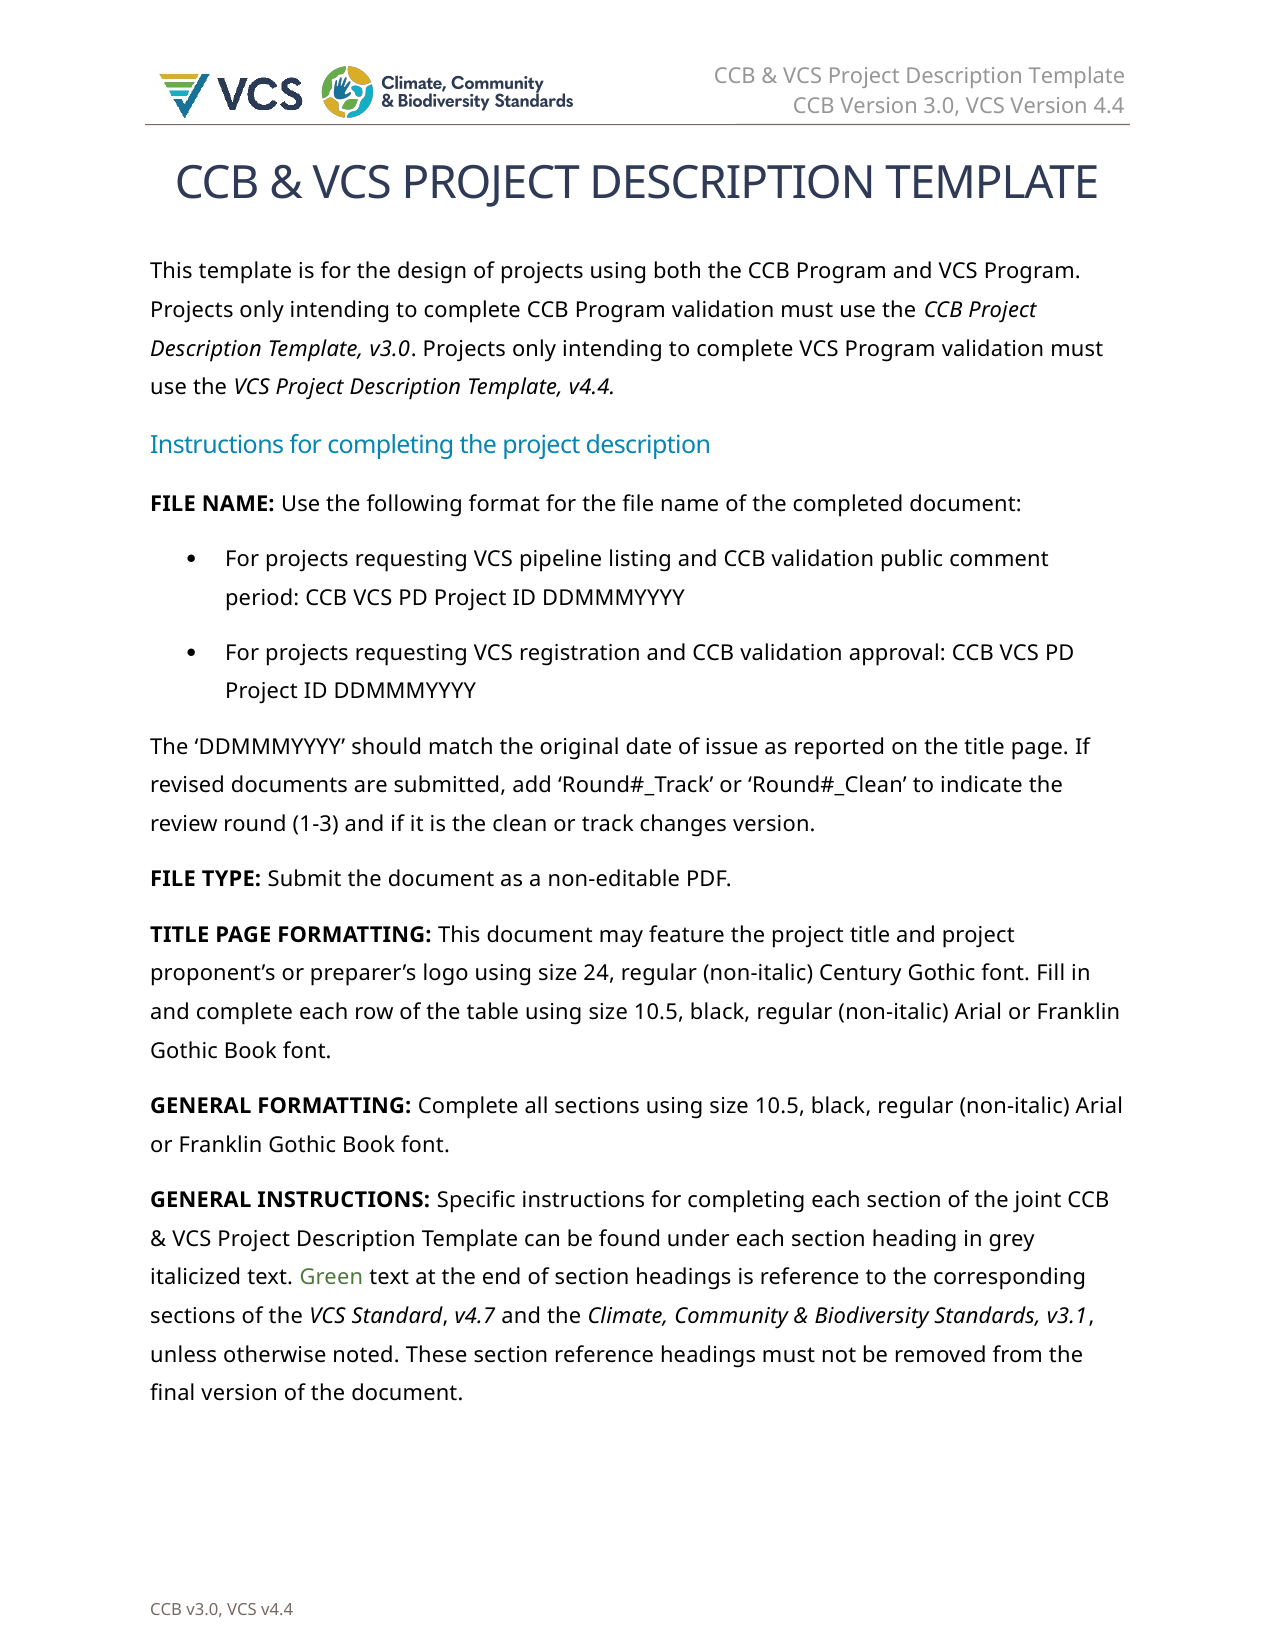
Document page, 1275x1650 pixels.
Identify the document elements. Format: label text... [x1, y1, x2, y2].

text This template is for the design of projects using both the CCB Program and VCS Program. Projects only intending to complete CCB Program validation must use the CCB Project Description Template, v3.0. Projects only intending to complete VCS Program validation must use the VCS Project Description Template, v4.4. [150, 255, 1125, 401]
picture [150, 62, 314, 124]
text The ‘DDMMMYYYY’ should match the original date of issue as reported on the title page. If revised documents are submitted, add ‘Round#_Track’ or ‘Round#_Clean’ to indicate the review round (1-3) and if it is the clean or track changes version. [150, 731, 1125, 838]
text GENERAL INSTRUCTIONS: Specific instructions for completing each section of the joint CCB & VCS Project Description Template can be found under each section heading in grey italicized text. Green text at the end of section headings is reference to the corresponding sections of the VCS Standard, v4.7 and the Climate, Community & Biodiversity Standards, v3.1, unless otherwise noted. These section reference headings must not be removed from the final version of the document. [150, 1184, 1125, 1407]
list For projects requesting VCS pipeline listing and CCB validation public comment period: CCB VCS PD Project ID DDMMMYYYY [187, 543, 1125, 611]
subtitle Instructions for completing the project description [150, 427, 1125, 461]
text TITLE PAGE FORMATTING: This document may feature the project title and project proponent’s or preparer’s logo using size 24, regular (non-italic) Century Gothic font. Fill in and complete each row of the table using size 10.5, black, regular (non-italic) Arial or Franklin Gothic Book font. [150, 919, 1125, 1064]
text FILE NAME: Use the following format for the file name of the completed document: [150, 488, 1125, 517]
text GENERAL FORMATTING: Complete all sections using size 10.5, black, regular (non-italic) Arial or Franklin Gothic Book font. [150, 1090, 1125, 1158]
picture [317, 59, 580, 125]
text FILE TYPE: Submit the document as a non-editable PDF. [150, 863, 1125, 893]
list For projects requesting VCS registration and CCB validation approval: CCB VCS PD Project ID DDMMMYYYY [187, 637, 1125, 705]
title CCB & VCS Project Description Template [150, 150, 1125, 212]
